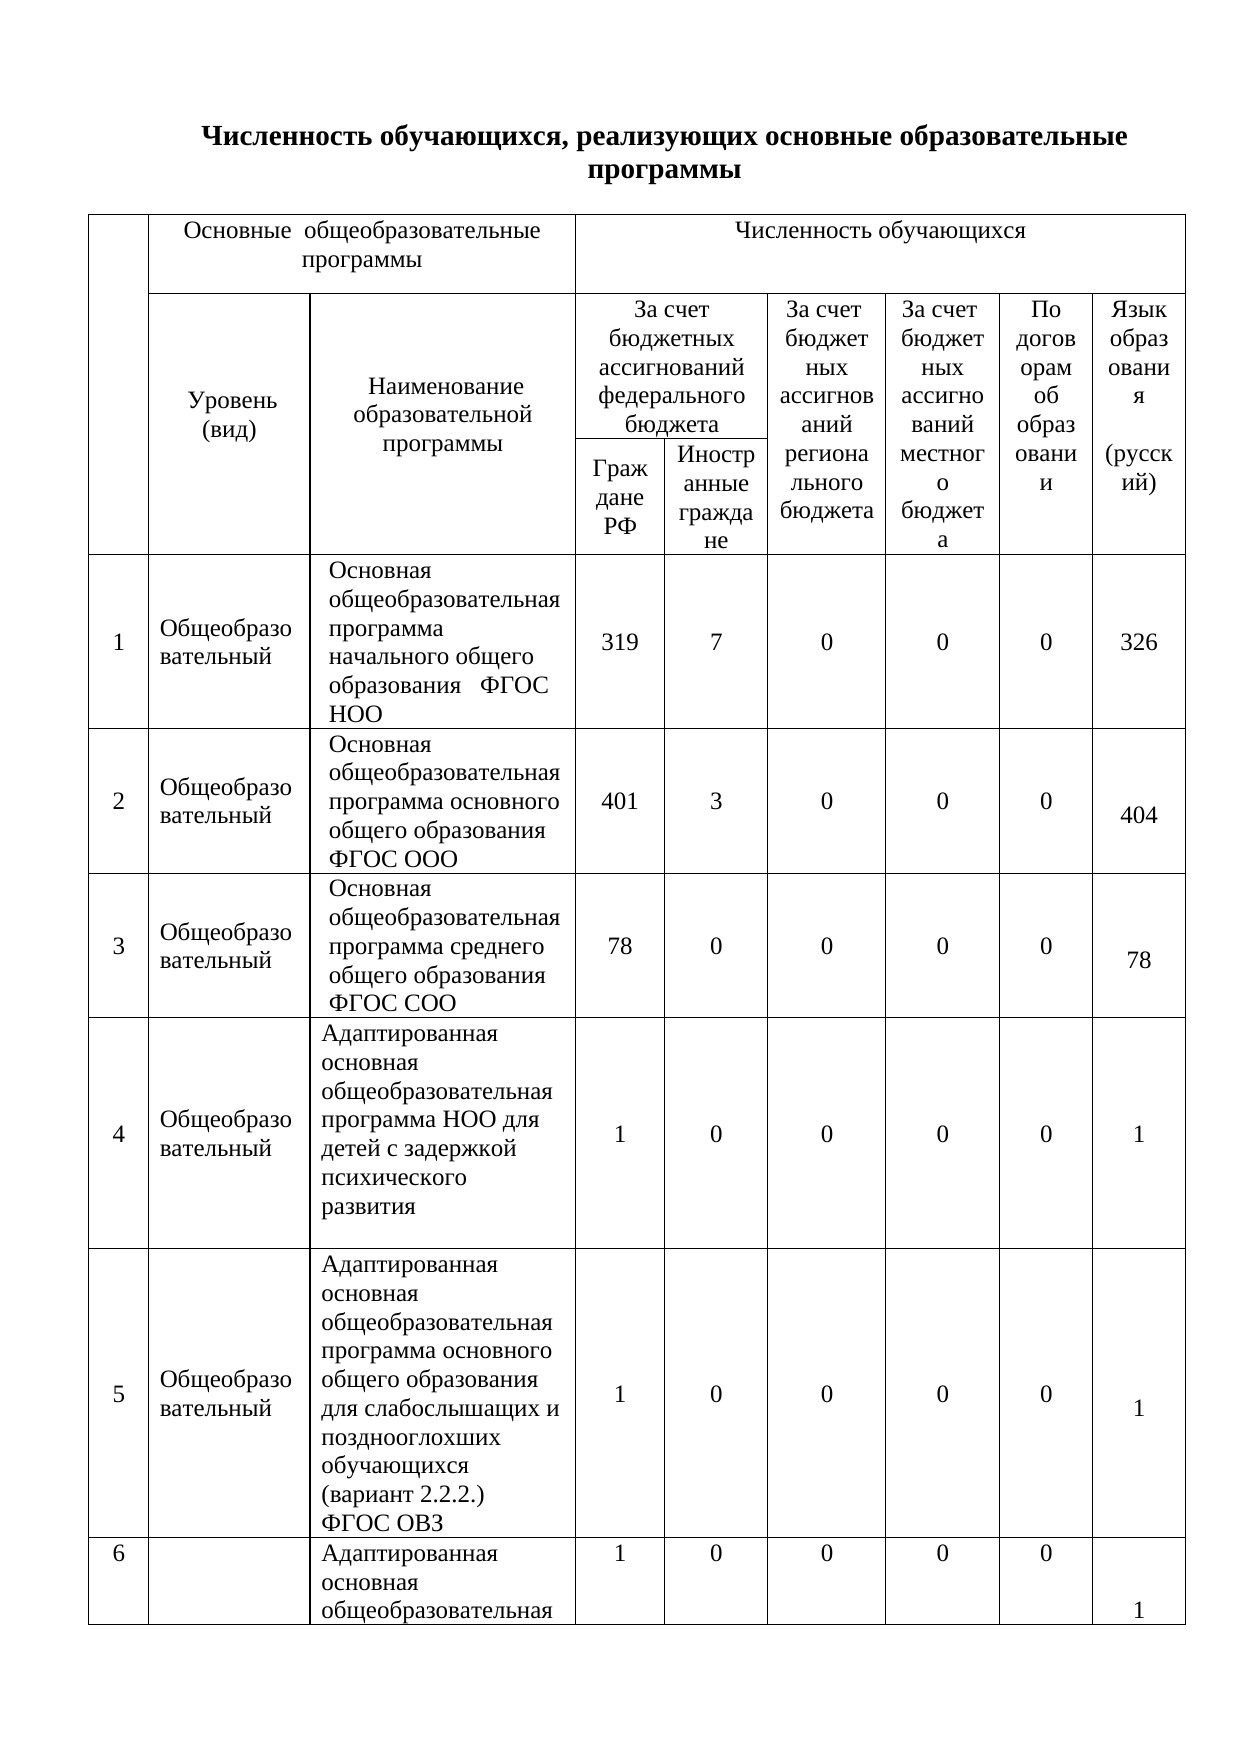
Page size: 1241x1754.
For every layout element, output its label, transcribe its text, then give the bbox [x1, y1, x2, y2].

table_cell 0 [665, 874, 767, 1017]
table_cell Основная общеобразовательная программа начального общего образования ФГОС НОО [311, 555, 575, 728]
table_cell 78 [1093, 874, 1185, 1017]
table_cell Основная общеобразовательная программа среднего общего образования ФГОС СОО [311, 874, 575, 1017]
table_cell 3 [89, 874, 148, 1017]
table_cell 0 [1000, 555, 1092, 728]
table_cell 1 [1093, 1538, 1185, 1624]
table_cell 0 [768, 1018, 885, 1248]
table_cell 0 [768, 1249, 885, 1537]
table_cell 404 [1093, 729, 1185, 872]
table_cell Язык образования (русский) [1093, 294, 1185, 554]
table_cell За счет бюджетных ассигнований федерального бюджета [576, 294, 767, 438]
table_cell Наименование образовательной программы [311, 294, 575, 554]
table_cell 0 [768, 1538, 885, 1624]
table_cell 319 [576, 555, 664, 728]
table_cell За счет бюджетных ассигнований регионального бюджета [768, 294, 885, 554]
table_cell 5 [89, 1249, 148, 1537]
table_cell 1 [576, 1018, 664, 1248]
table_cell 1 [89, 555, 148, 728]
table_cell За счет бюджетных ассигнований местного бюджета [886, 294, 999, 554]
table_cell 0 [1000, 1018, 1092, 1248]
table_cell 0 [886, 1018, 999, 1248]
table_cell 0 [1000, 874, 1092, 1017]
table_cell 0 [886, 1538, 999, 1624]
table_header Основные общеобразовательные программы [149, 215, 575, 293]
table_cell Общеобразовательный [149, 874, 309, 1017]
table_cell Адаптированная основная общеобразовательная программа основного общего образования для слабослышащих и позднооглохших обучающихся (вариант 2.2.2.) ФГОС ОВЗ [311, 1249, 575, 1537]
table_cell Общеобразовательный [149, 729, 309, 872]
table_cell 0 [768, 555, 885, 728]
table_cell По договорам об образовании [1000, 294, 1092, 554]
table_cell 1 [1093, 1018, 1185, 1248]
table_cell 0 [1000, 729, 1092, 872]
table_cell Адаптированная основная общеобразовательная программа НОО для детей с задержкой психического развития [311, 1018, 575, 1248]
table_cell [149, 1538, 309, 1624]
table_cell 2 [89, 729, 148, 872]
table_cell 0 [768, 729, 885, 872]
table_cell 1 [576, 1249, 664, 1537]
table_cell Общеобразовательный [149, 1249, 309, 1537]
table_cell Основная общеобразовательная программа основного общего образования ФГОС ООО [311, 729, 575, 872]
table_cell Граждане РФ [576, 439, 664, 554]
table_cell 3 [665, 729, 767, 872]
table_cell 0 [665, 1538, 767, 1624]
table_cell 1 [576, 1538, 664, 1624]
table_cell Иностранные граждане [665, 439, 767, 554]
table_cell 326 [1093, 555, 1185, 728]
table_cell 4 [89, 1018, 148, 1248]
table_cell 0 [886, 874, 999, 1017]
table_cell 0 [665, 1249, 767, 1537]
table_cell 78 [576, 874, 664, 1017]
table_header Численность обучающихся [576, 215, 1185, 293]
table_cell 0 [886, 1249, 999, 1537]
text Численность обучающихся, реализующих основные образовательные программы [177, 118, 1152, 185]
table_cell 401 [576, 729, 664, 872]
table_cell 6 [89, 1538, 148, 1624]
table_cell 0 [886, 555, 999, 728]
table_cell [311, 1538, 575, 1624]
table_cell 7 [665, 555, 767, 728]
table_cell Общеобразовательный [149, 1018, 309, 1248]
table_cell 0 [1000, 1249, 1092, 1537]
table_cell 0 [768, 874, 885, 1017]
table_cell 0 [665, 1018, 767, 1248]
table_cell 0 [1000, 1538, 1092, 1624]
table_cell 0 [886, 729, 999, 872]
table_header [89, 215, 148, 554]
table_cell Уровень (вид) [149, 294, 309, 554]
table_cell 1 [1093, 1249, 1185, 1537]
table_cell Общеобразовательный [149, 555, 309, 728]
